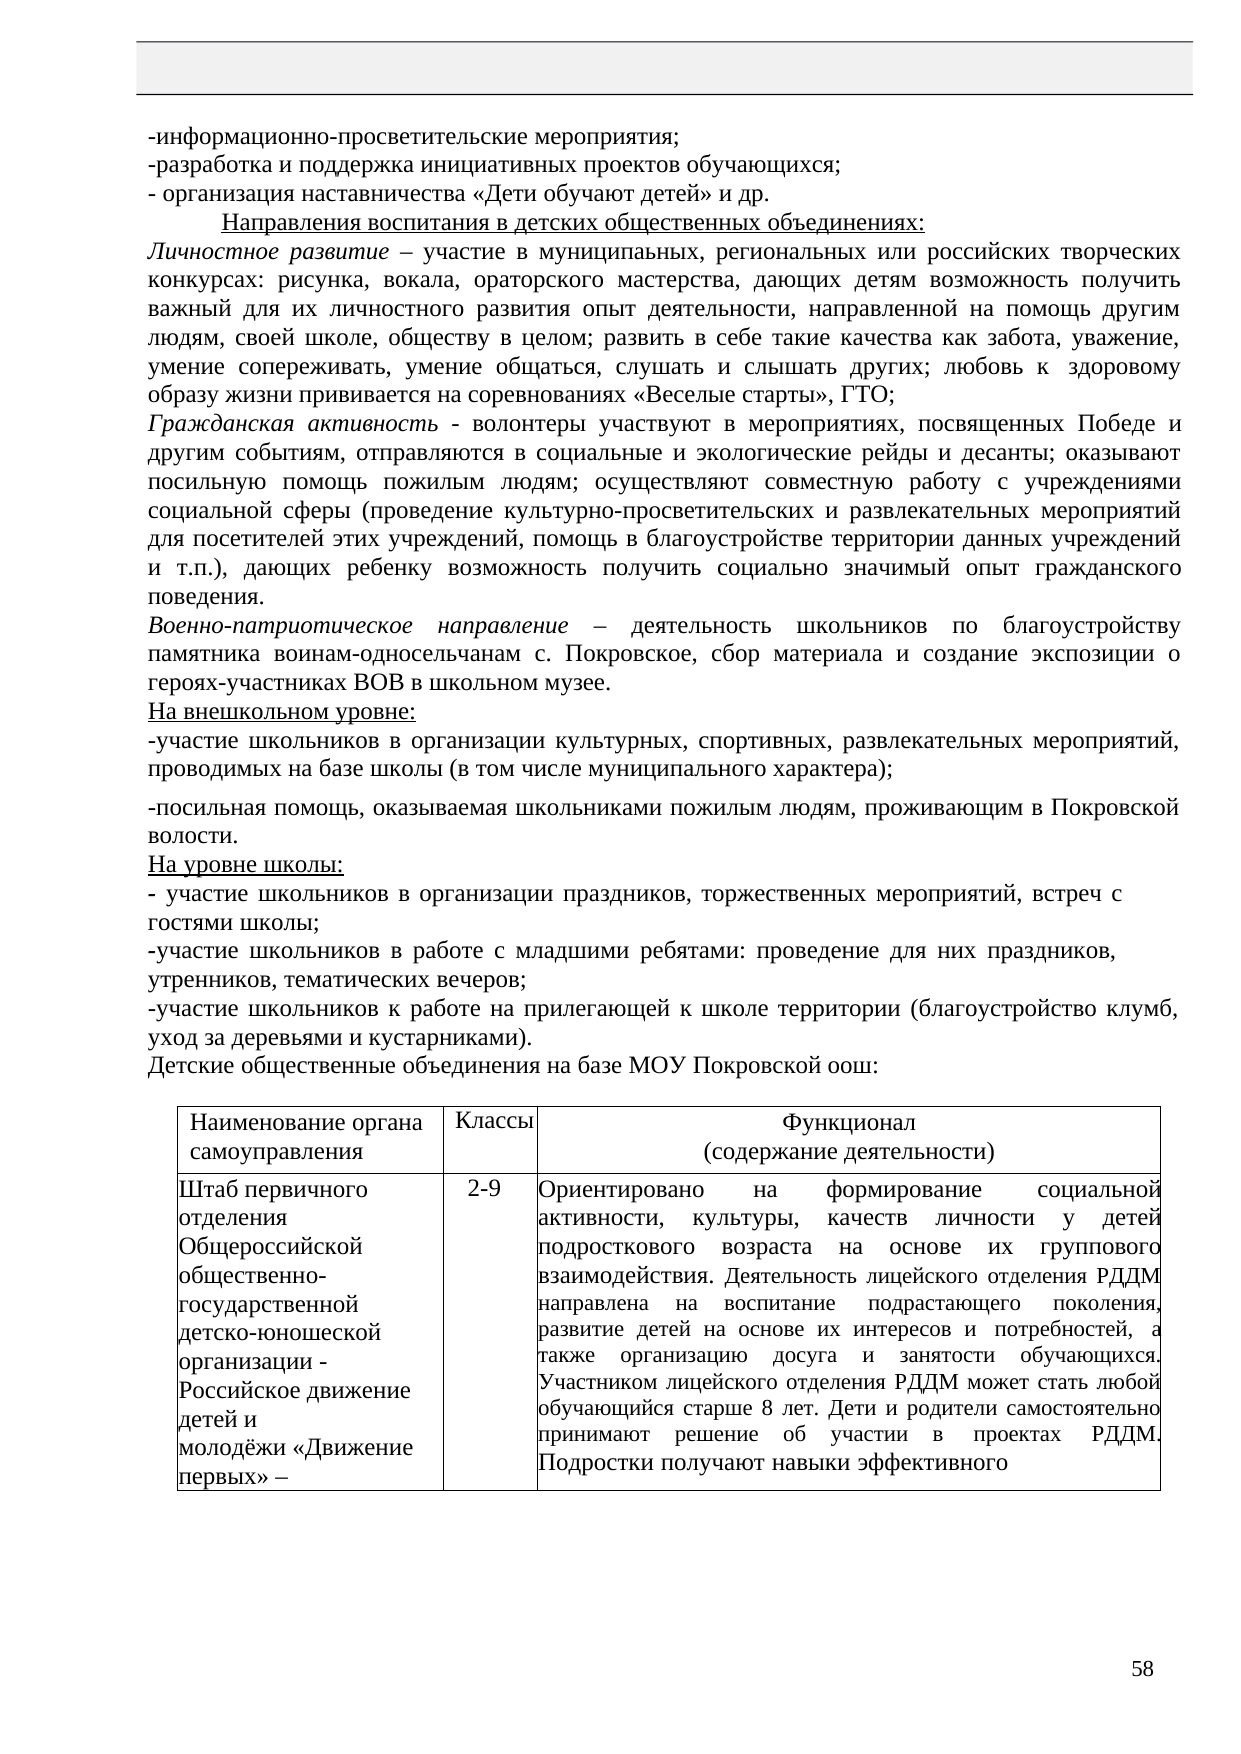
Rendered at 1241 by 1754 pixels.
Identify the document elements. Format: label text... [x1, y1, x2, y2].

text -посильная помощь, оказываемая школьниками пожилым людям, проживающим в Покровской волости. [148, 792, 1181, 849]
text -участие школьников в работе с младшими ребятами: проведение для них праздников, утренников, тематических вечеров; [148, 935, 1158, 993]
list организация наставничества «Дети обучают детей» и др. [148, 178, 1209, 207]
text -информационно-просветительские мероприятия; [148, 121, 1209, 149]
text На внешкольном уровне: [148, 696, 1209, 725]
text Военно-патриотическое направление – деятельность школьников по благоустройству памятника воинам-односельчанам с. Покровское, сбор материала и создание экспозиции о героях-участниках ВОВ в школьном музее. [148, 610, 1181, 696]
text -участие школьников в организации культурных, спортивных, развлекательных мероприятий, проводимых на базе школы (в том числе муниципального характера); [148, 725, 1181, 782]
text Детские общественные объединения на базе МОУ Покровской оош: [148, 1050, 1209, 1079]
text Направления воспитания в детских общественных объединениях: [221, 207, 1209, 236]
table_header Функционал (содержание деятельности) [538, 1107, 1160, 1173]
table_header Классы [444, 1107, 537, 1173]
table_cell Ориентировано на формирование социальной активности, культуры, качеств личности у детей подросткового возраста на основе их группового взаимодействия. Деятельность лицейского отделения РДДМ направлена на воспитание подрастающего поколения, развитие детей на основе их интересов и потребностей, а также организацию досуга и занятости обучающихся. Участником лицейского отделения РДДМ может стать любой обучающийся старше 8 лет. Дети и родители самостоятельно принимают решение об участии в проектах РДДМ. Подростки получают навыки эффективного [538, 1174, 1160, 1490]
text - участие школьников в организации праздников, торжественных мероприятий, встреч с гостями школы; [148, 878, 1158, 935]
table_cell 2-9 [444, 1174, 537, 1490]
text Личностное развитие – участие в муниципаьных, региональных или российских творческих конкурсах: рисунка, вокала, ораторского мастерства, дающих детям возможность получить важный для их личностного развития опыт деятельности, направленной на помощь другим людям, своей школе, обществу в целом; развить в себе такие качества как забота, уважение, умение сопереживать, умение общаться, слушать и слышать других; любовь к здоровому образу жизни прививается на соревнованиях «Веселые старты», ГТО; [148, 236, 1181, 408]
table_header Наименование органа самоуправления [178, 1107, 443, 1173]
text -разработка и поддержка инициативных проектов обучающихся; [148, 149, 1209, 178]
text На уровне школы: [148, 849, 1209, 878]
text -участие школьников к работе на прилегающей к школе территории (благоустройство клумб, уход за деревьями и кустарниками). [148, 993, 1209, 1050]
text Гражданская активность - волонтеры участвуют в мероприятиях, посвященных Победе и другим событиям, отправляются в социальные и экологические рейды и десанты; оказывают посильную помощь пожилым людям; осуществляют совместную работу с учреждениями социальной сферы (проведение культурно-просветительских и развлекательных мероприятий для посетителей этих учреждений, помощь в благоустройстве территории данных учреждений и т.п.), дающих ребенку возможность получить социально значимый опыт гражданского поведения. [148, 408, 1182, 610]
table_cell Штаб первичного отделения Общероссийской общественно- государственной детско-юношеской организации - Российское движение детей и молодёжи «Движение первых» – [178, 1174, 443, 1490]
